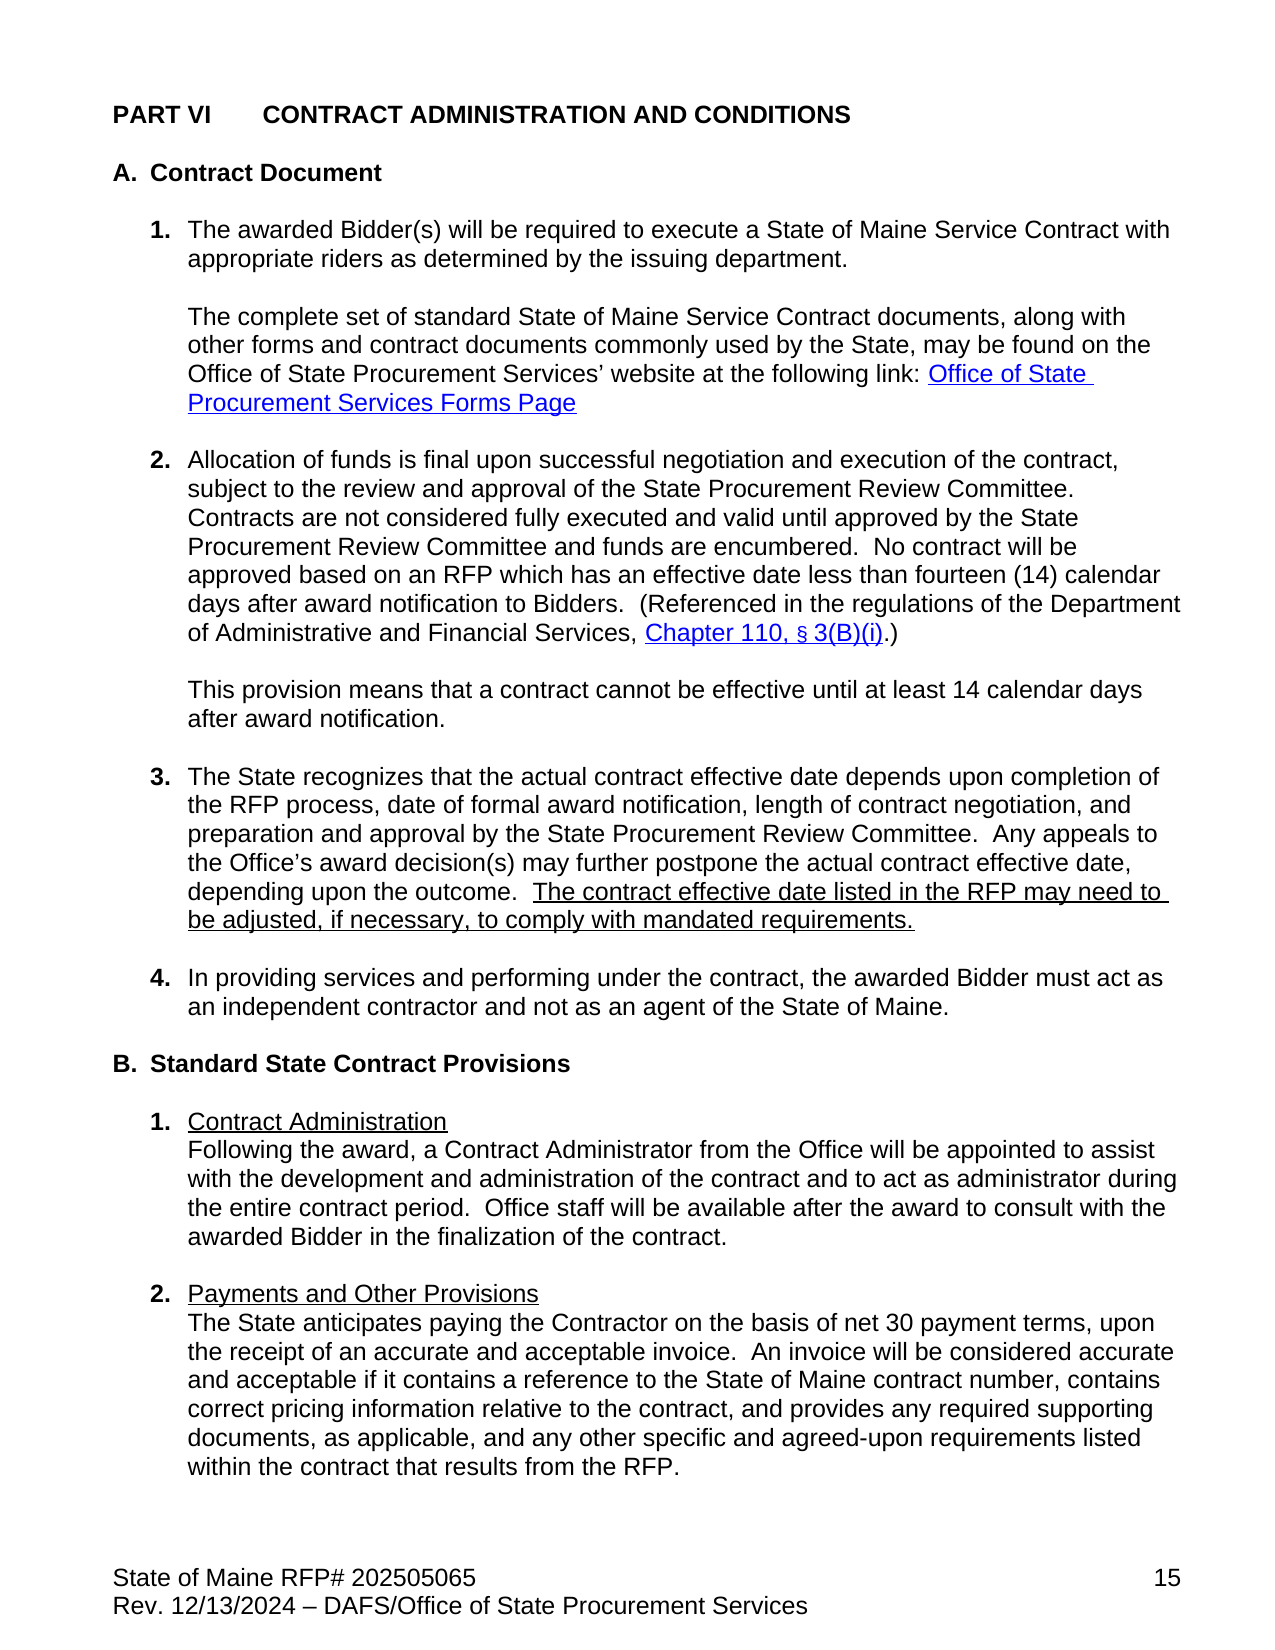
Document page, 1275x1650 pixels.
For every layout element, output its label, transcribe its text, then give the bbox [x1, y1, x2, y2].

list The State recognizes that the actual contract effective date depends upon completion of the RFP process, date of formal award notification, length of contract negotiation, and preparation and approval by the State Procurement Review Committee. Any appeals to the Office’s award decision(s) may further postpone the actual contract effective date, depending upon the outcome. The contract effective date listed in the RFP may need to be adjusted, if necessary, to comply with mandated requirements. [150, 762, 1181, 934]
text The State anticipates paying the Contractor on the basis of net 30 payment terms, upon the receipt of an accurate and acceptable invoice. An invoice will be considered accurate and acceptable if it contains a reference to the State of Maine contract number, contains correct pricing information relative to the contract, and provides any required supporting documents, as applicable, and any other specific and agreed-upon requirements listed within the contract that results from the RFP. [187, 1308, 1181, 1480]
list In providing services and performing under the contract, the awarded Bidder must act as an independent contractor and not as an agent of the State of Maine. [150, 963, 1181, 1020]
list Standard State Contract Provisions [112, 1049, 1181, 1078]
text PART VI CONTRACT ADMINISTRATION AND CONDITIONS [112, 100, 1181, 129]
text This provision means that a contract cannot be effective until at least 14 calendar days after award notification. [187, 675, 1181, 733]
list Payments and Other Provisions [150, 1279, 1181, 1308]
list The awarded Bidder(s) will be required to execute a State of Maine Service Contract with appropriate riders as determined by the issuing department. [150, 215, 1181, 273]
text The complete set of standard State of Maine Service Contract documents, along with other forms and contract documents commonly used by the State, may be found on the Office of State Procurement Services’ website at the following link: Office of State Procurement Services Forms Page [187, 302, 1181, 417]
list Contract Administration [150, 1107, 1181, 1135]
text Following the award, a Contract Administrator from the Office will be appointed to assist with the development and administration of the contract and to act as administrator during the entire contract period. Office staff will be available after the award to consult with the awarded Bidder in the finalization of the contract. [187, 1135, 1181, 1250]
list Allocation of funds is final upon successful negotiation and execution of the contract, subject to the review and approval of the State Procurement Review Committee. Contracts are not considered fully executed and valid until approved by the State Procurement Review Committee and funds are encumbered. No contract will be approved based on an RFP which has an effective date less than fourteen (14) calendar days after award notification to Bidders. (Referenced in the regulations of the Department of Administrative and Financial Services, Chapter 110, § 3(B)(i).) [150, 445, 1181, 647]
list Contract Document [112, 158, 1181, 187]
